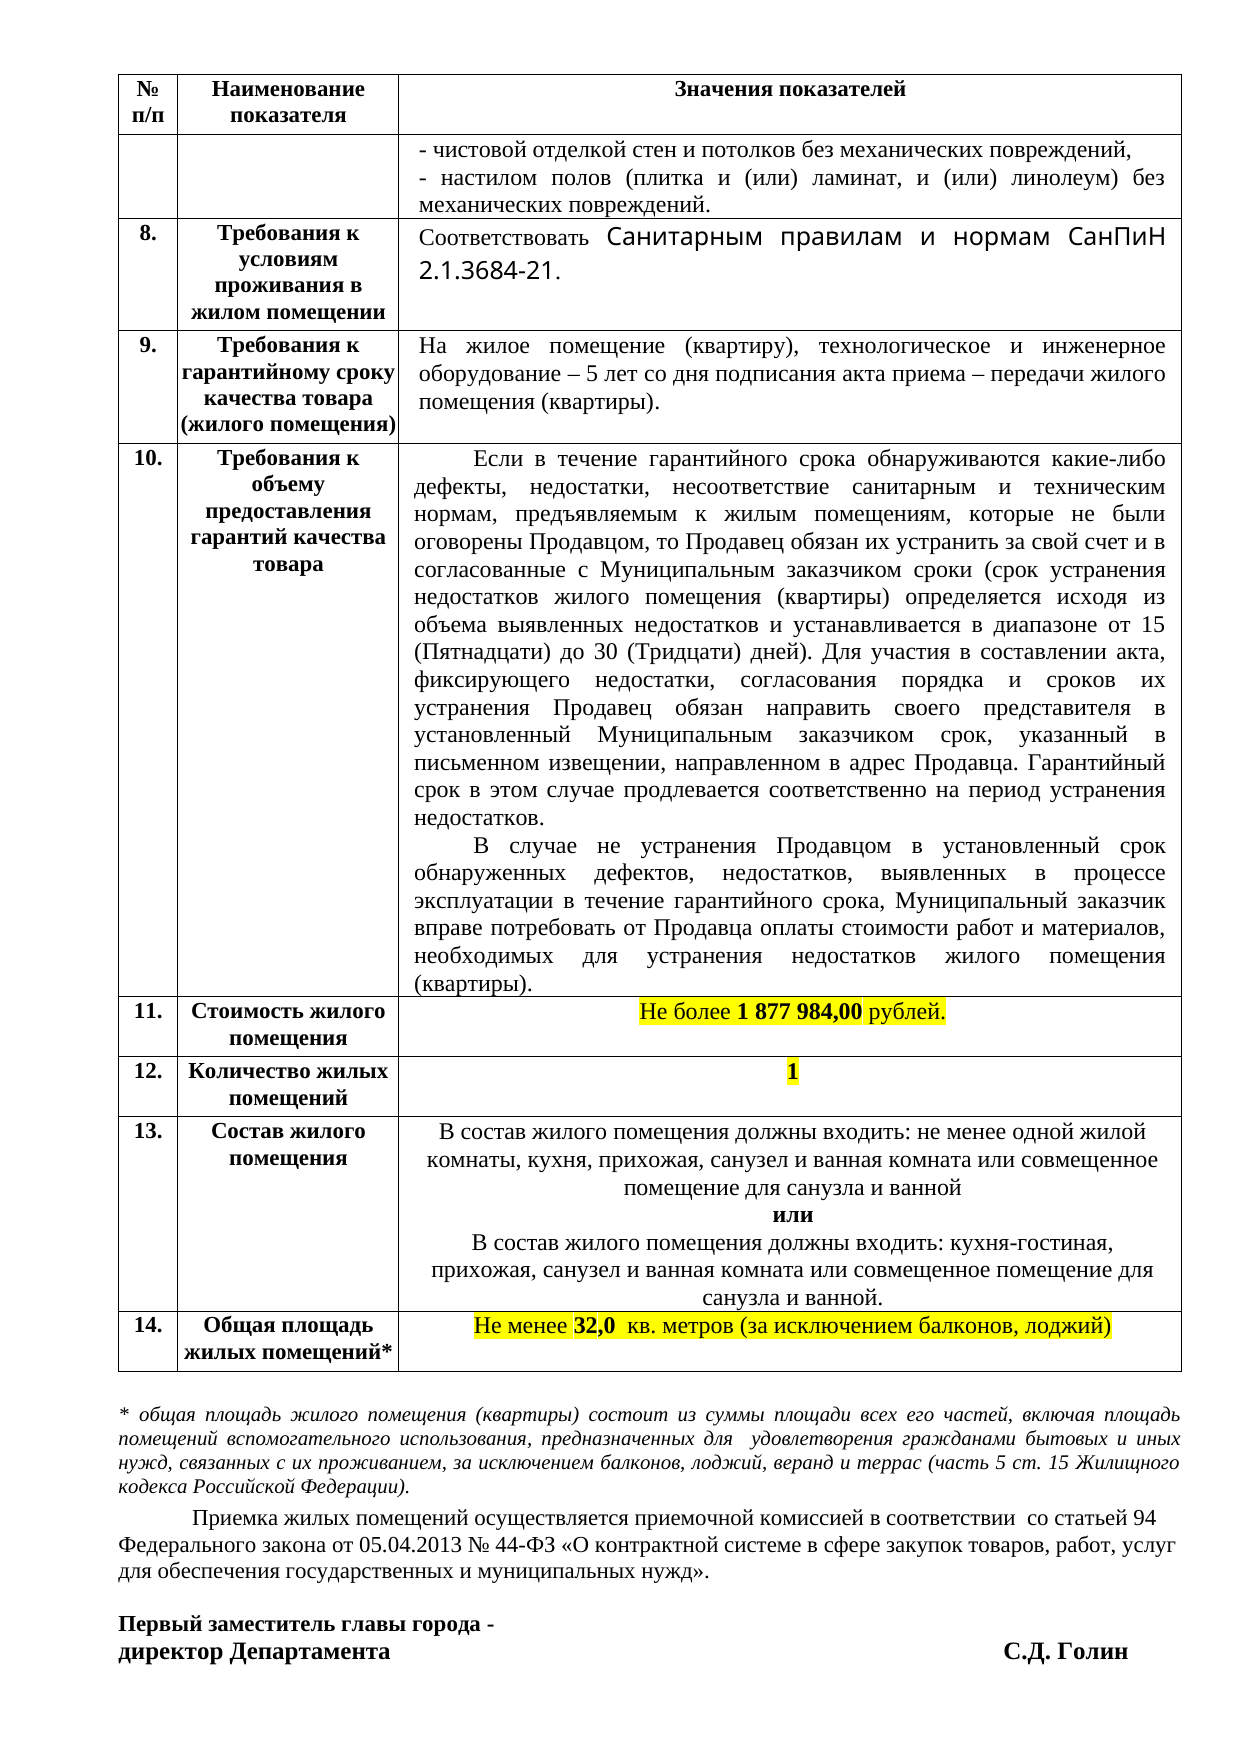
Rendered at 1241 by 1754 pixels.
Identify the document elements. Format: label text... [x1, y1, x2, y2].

table_cell 12. [119, 1057, 177, 1116]
table_header № п/п [119, 75, 177, 134]
table_cell 11. [119, 997, 177, 1056]
table_cell Соответствовать Санитарным правилам и нормам СанПиН 2.1.3684-21. [399, 219, 1181, 330]
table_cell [399, 135, 1181, 218]
text директор Департамента С.Д. Голин [118, 1636, 1181, 1665]
table_cell Если в течение гарантийного срока обнаруживаются какие-либо дефекты, недостатки, несоответствие санитарным и техническим нормам, предъявляемым к жилым помещениям, которые не были оговорены Продавцом, то Продавец обязан их устранить за свой счет и в согласованные с Муниципальным заказчиком сроки (срок устранения недостатков жилого помещения (квартиры) определяется исходя из объема выявленных недостатков и устанавливается в диапазоне от 15 (Пятнадцати) до 30 (Тридцати) дней). Для участия в составлении акта, фиксирующего недостатки, согласования порядка и сроков их устранения Продавец обязан направить своего представителя в установленный Муниципальным заказчиком срок, указанный в письменном извещении, направленном в адрес Продавца. Гарантийный срок в этом случае продлевается соответственно на период устранения недостатков. В случае не устранения Продавцом в установленный срок обнаруженных дефектов, недостатков, выявленных в процессе эксплуатации в течение гарантийного срока, Муниципальный заказчик вправе потребовать от Продавца оплаты стоимости работ и материалов, необходимых для устранения недостатков жилого помещения (квартиры). [399, 444, 1181, 996]
table_cell Стоимость жилого помещения [178, 997, 398, 1056]
table_cell 10. [119, 444, 177, 996]
table_header Значения показателей [399, 75, 1181, 134]
table_cell 14. [119, 1312, 177, 1371]
table_cell Не менее 32,0 кв. метров (за исключением балконов, лоджий) [399, 1312, 1181, 1371]
table_cell Общая площадь жилых помещений* [178, 1312, 398, 1371]
table_cell Не более 1 877 984,00 рублей. [399, 997, 1181, 1056]
table_header Наименование показателя [178, 75, 398, 134]
table_cell Количество жилых помещений [178, 1057, 398, 1116]
table_cell 13. [119, 1117, 177, 1311]
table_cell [178, 135, 398, 218]
table_cell 9. [119, 331, 177, 443]
table_cell 8. [119, 219, 177, 330]
table_cell На жилое помещение (квартиру), технологическое и инженерное оборудование – 5 лет со дня подписания акта приема – передачи жилого помещения (квартиры). [399, 331, 1181, 443]
table_cell В состав жилого помещения должны входить: не менее одной жилой комнаты, кухня, прихожая, санузел и ванная комната или совмещенное помещение для санузла и ванной или В состав жилого помещения должны входить: кухня-гостиная, прихожая, санузел и ванная комната или совмещенное помещение для санузла и ванной. [399, 1117, 1181, 1311]
text Первый заместитель главы города - [118, 1610, 1181, 1636]
table_cell Требования к объему предоставления гарантий качества товара [178, 444, 398, 996]
table_cell Требования к гарантийному сроку качества товара (жилого помещения) [178, 331, 398, 443]
table_cell 7. [119, 135, 177, 218]
text Приемка жилых помещений осуществляется приемочной комиссией в соответствии со статьей 94 Федерального закона от 05.04.2013 № 44-ФЗ «О контрактной системе в сфере закупок товаров, работ, услуг для обеспечения государственных и муниципальных нужд». [118, 1504, 1181, 1583]
text * общая площадь жилого помещения (квартиры) состоит из суммы площади всех его частей, включая площадь помещений вспомогательного использования, предназначенных для удовлетворения гражданами бытовых и иных нужд, связанных с их проживанием, за исключением балконов, лоджий, веранд и террас (часть 5 ст. 15 Жилищного кодекса Российской Федерации). [118, 1402, 1181, 1498]
table_cell Состав жилого помещения [178, 1117, 398, 1311]
table_cell Требования к условиям проживания в жилом помещении [178, 219, 398, 330]
table_cell 1 [399, 1057, 1181, 1116]
